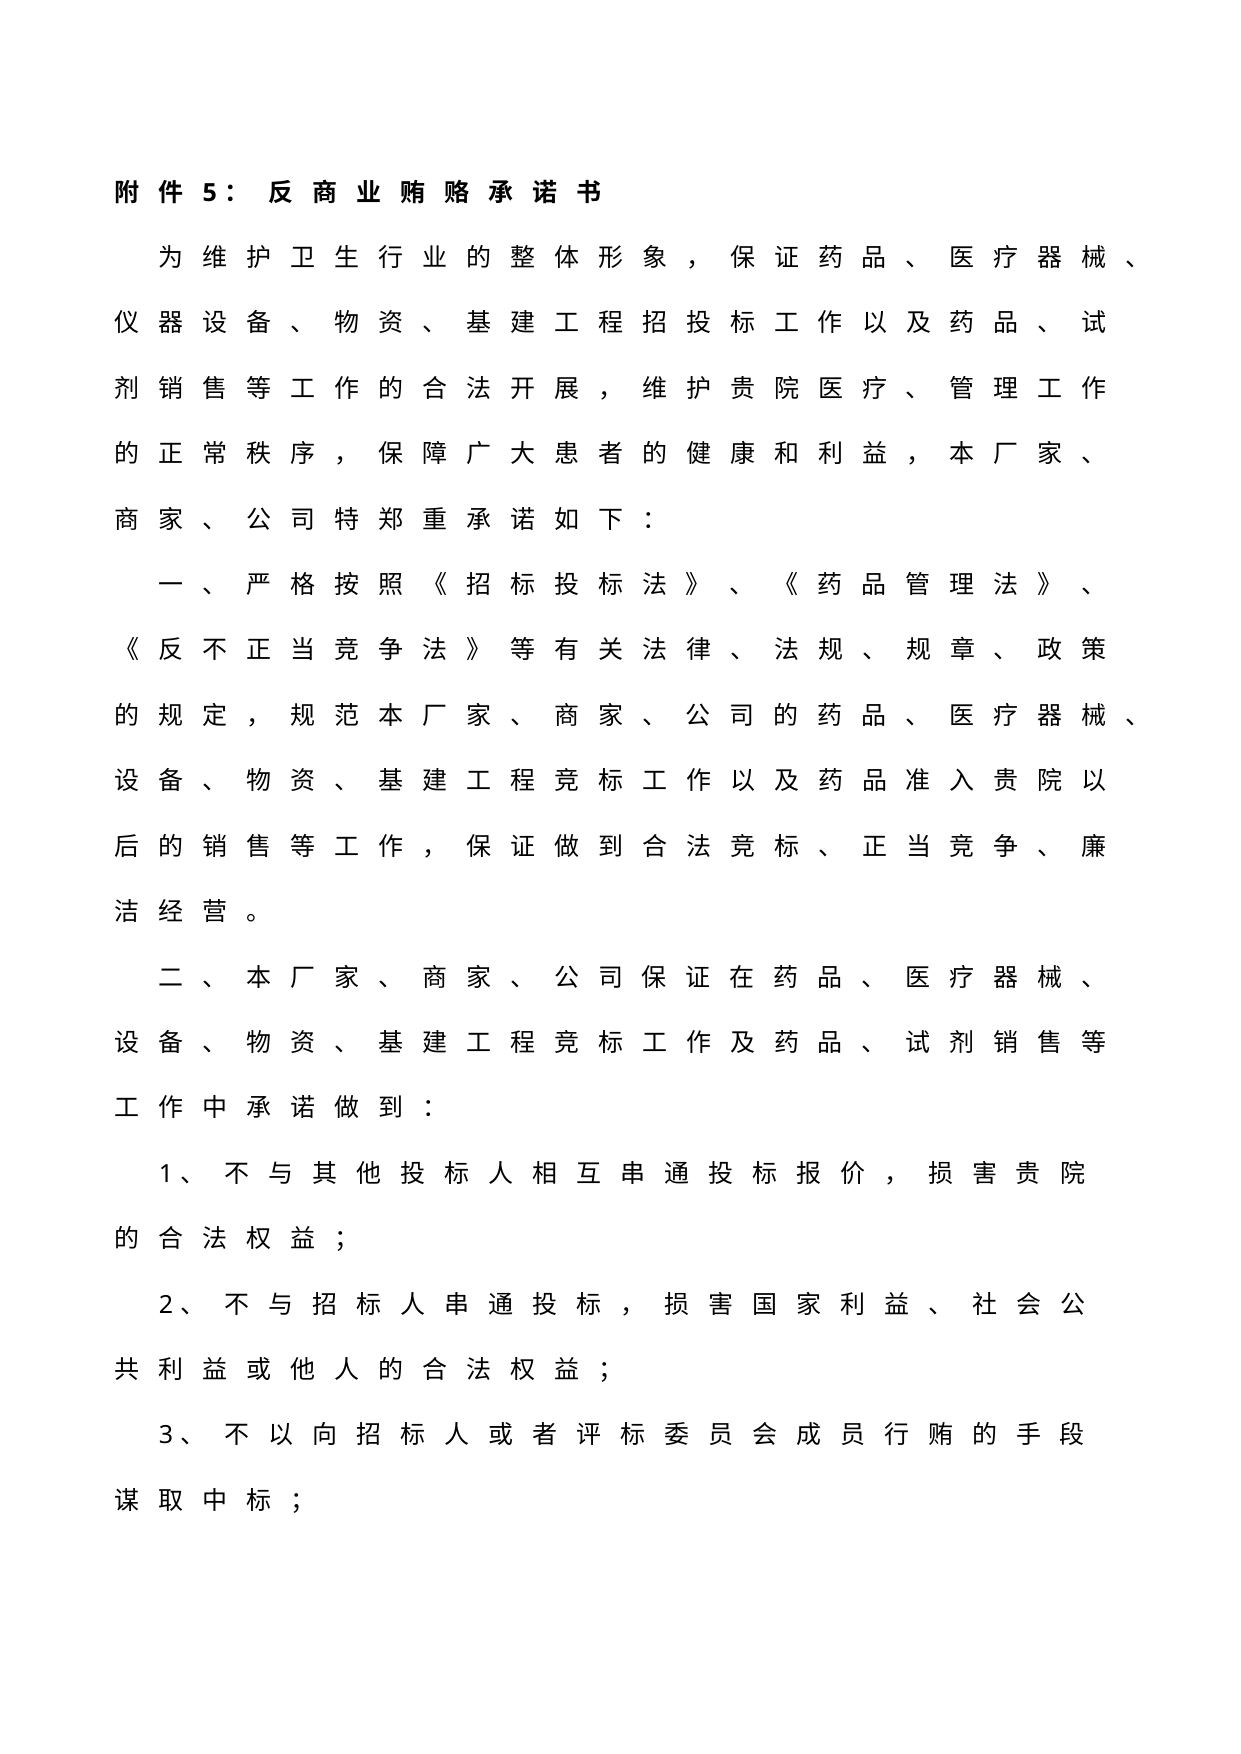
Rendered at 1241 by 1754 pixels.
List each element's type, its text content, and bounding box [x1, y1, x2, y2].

text 为维护卫生行业的整体形象，保证药品、医疗器械、仪器设备、物资、基建工程招投标工作以及药品、试剂销售等工作的合法开展，维护贵院医疗、管理工作的正常秩序，保障广大患者的健康和利益，本厂家、商家、公司特郑重承诺如下： [114, 223, 1126, 550]
text 附件5：反商业贿赂承诺书 [114, 157, 1126, 223]
text 3、不以向招标人或者评标委员会成员行贿的手段谋取中标； [114, 1400, 1126, 1531]
text 2、不与招标人串通投标，损害国家利益、社会公共利益或他人的合法权益； [114, 1269, 1126, 1400]
text 一、严格按照《招标投标法》、《药品管理法》、《反不正当竞争法》等有关法律、法规、规章、政策的规定，规范本厂家、商家、公司的药品、医疗器械、设备、物资、基建工程竞标工作以及药品准入贵院以后的销售等工作，保证做到合法竞标、正当竞争、廉洁经营。 [114, 550, 1126, 942]
text 1、不与其他投标人相互串通投标报价，损害贵院的合法权益； [114, 1139, 1126, 1269]
text 二、本厂家、商家、公司保证在药品、医疗器械、设备、物资、基建工程竞标工作及药品、试剂销售等工作中承诺做到： [114, 942, 1126, 1139]
